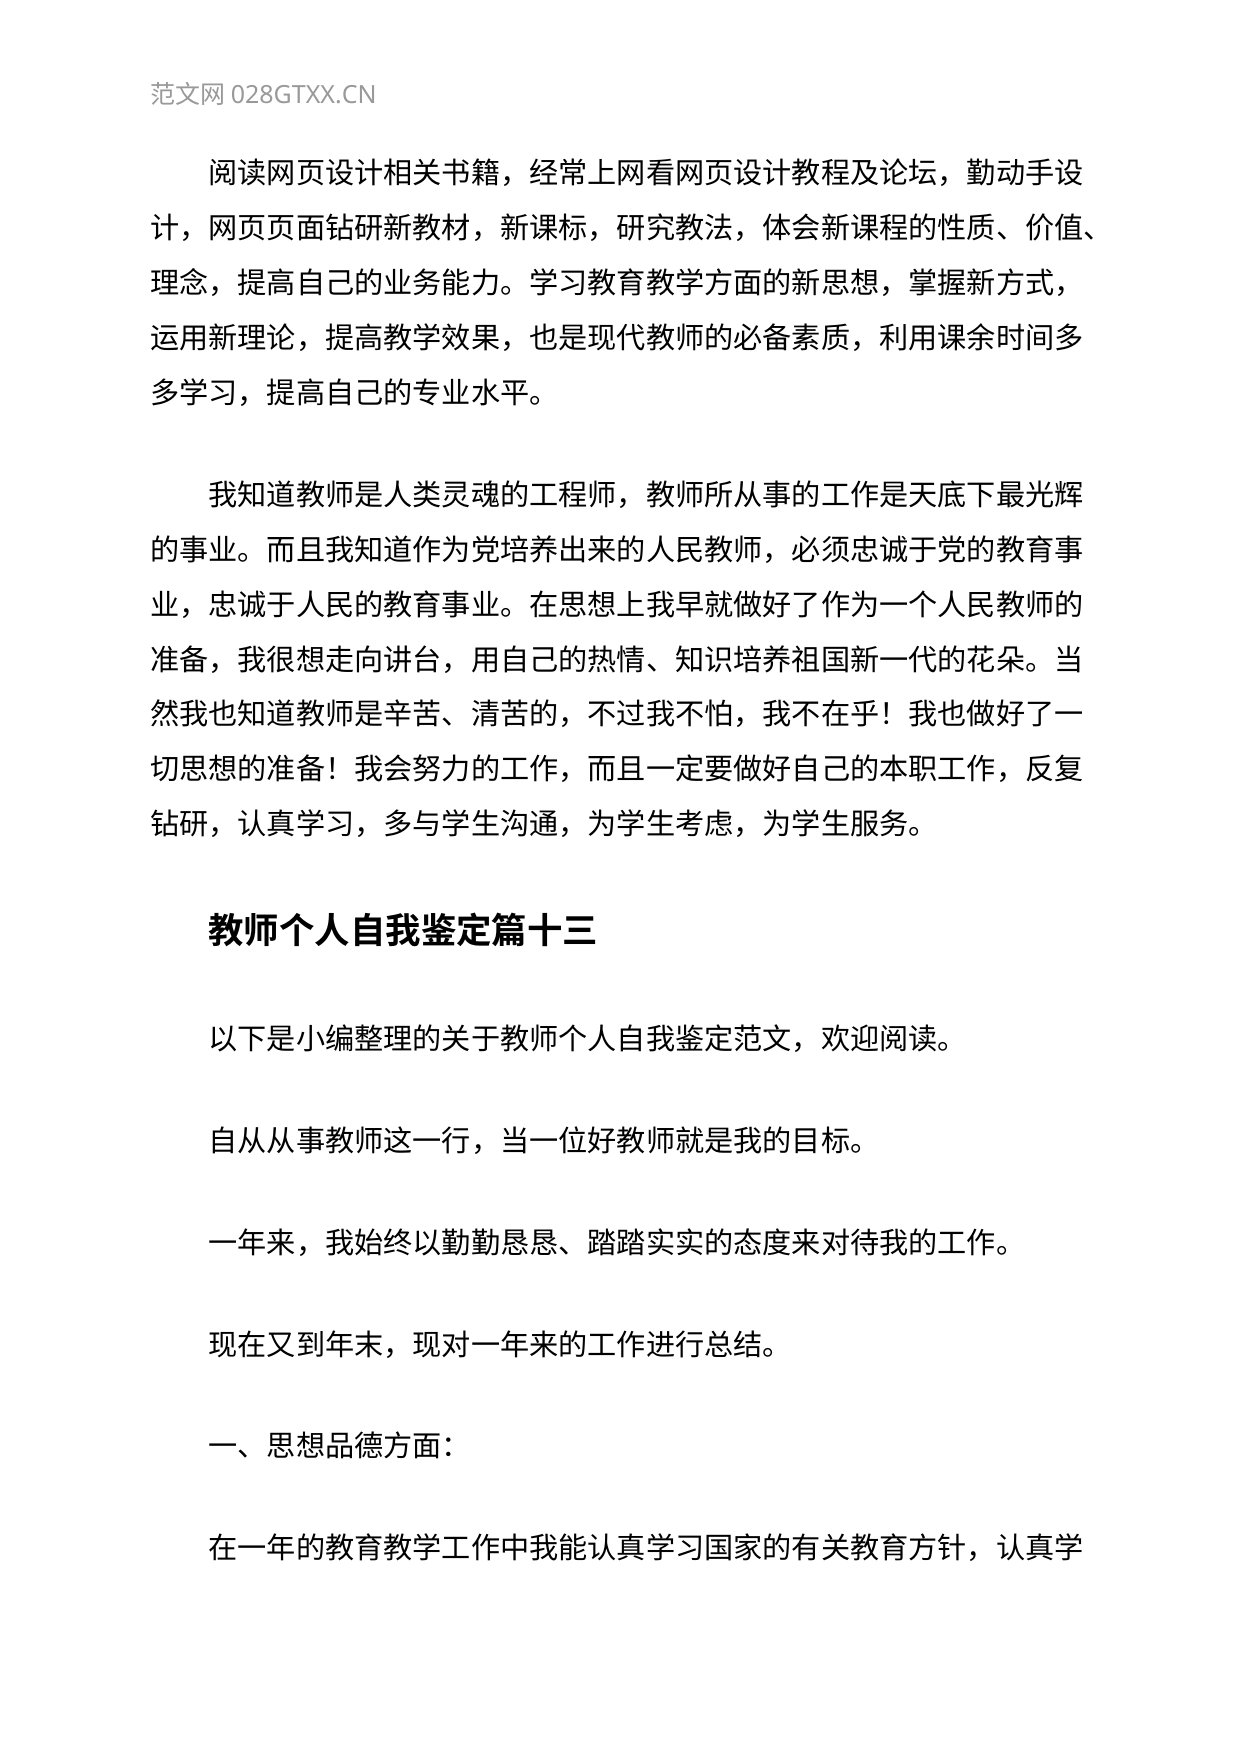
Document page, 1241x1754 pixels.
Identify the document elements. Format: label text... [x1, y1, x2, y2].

text 我知道教师是人类灵魂的工程师，教师所从事的工作是天底下最光辉的事业。而且我知道作为党培养出来的人民教师，必须忠诚于党的教育事业，忠诚于人民的教育事业。在思想上我早就做好了作为一个人民教师的准备，我很想走向讲台，用自己的热情、知识培养祖国新一代的花朵。当然我也知道教师是辛苦、清苦的，不过我不怕，我不在乎！我也做好了一切思想的准备！我会努力的工作，而且一定要做好自己的本职工作，反复钻研，认真学习，多与学生沟通，为学生考虑，为学生服务。 [150, 471, 1090, 843]
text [150, 1525, 1090, 1567]
text 阅读网页设计相关书籍，经常上网看网页设计教程及论坛，勤动手设计，网页页面钻研新教材，新课标，研究教法，体会新课程的性质、价值、理念，提高自己的业务能力。学习教育教学方面的新思想，掌握新方式，运用新理论，提高教学效果，也是现代教师的必备素质，利用课余时间多多学习，提高自己的专业水平。 [150, 150, 1090, 412]
text 一年来，我始终以勤勤恳恳、踏踏实实的态度来对待我的工作。 [150, 1219, 1090, 1262]
text 现在又到年末，现对一年来的工作进行总结。 [150, 1321, 1090, 1363]
text 教师个人自我鉴定篇十三 [150, 902, 1090, 954]
text 一、思想品德方面： [150, 1423, 1090, 1465]
text 以下是小编整理的关于教师个人自我鉴定范文，欢迎阅读。 [150, 1016, 1090, 1058]
text 自从从事教师这一行，当一位好教师就是我的目标。 [150, 1118, 1090, 1160]
